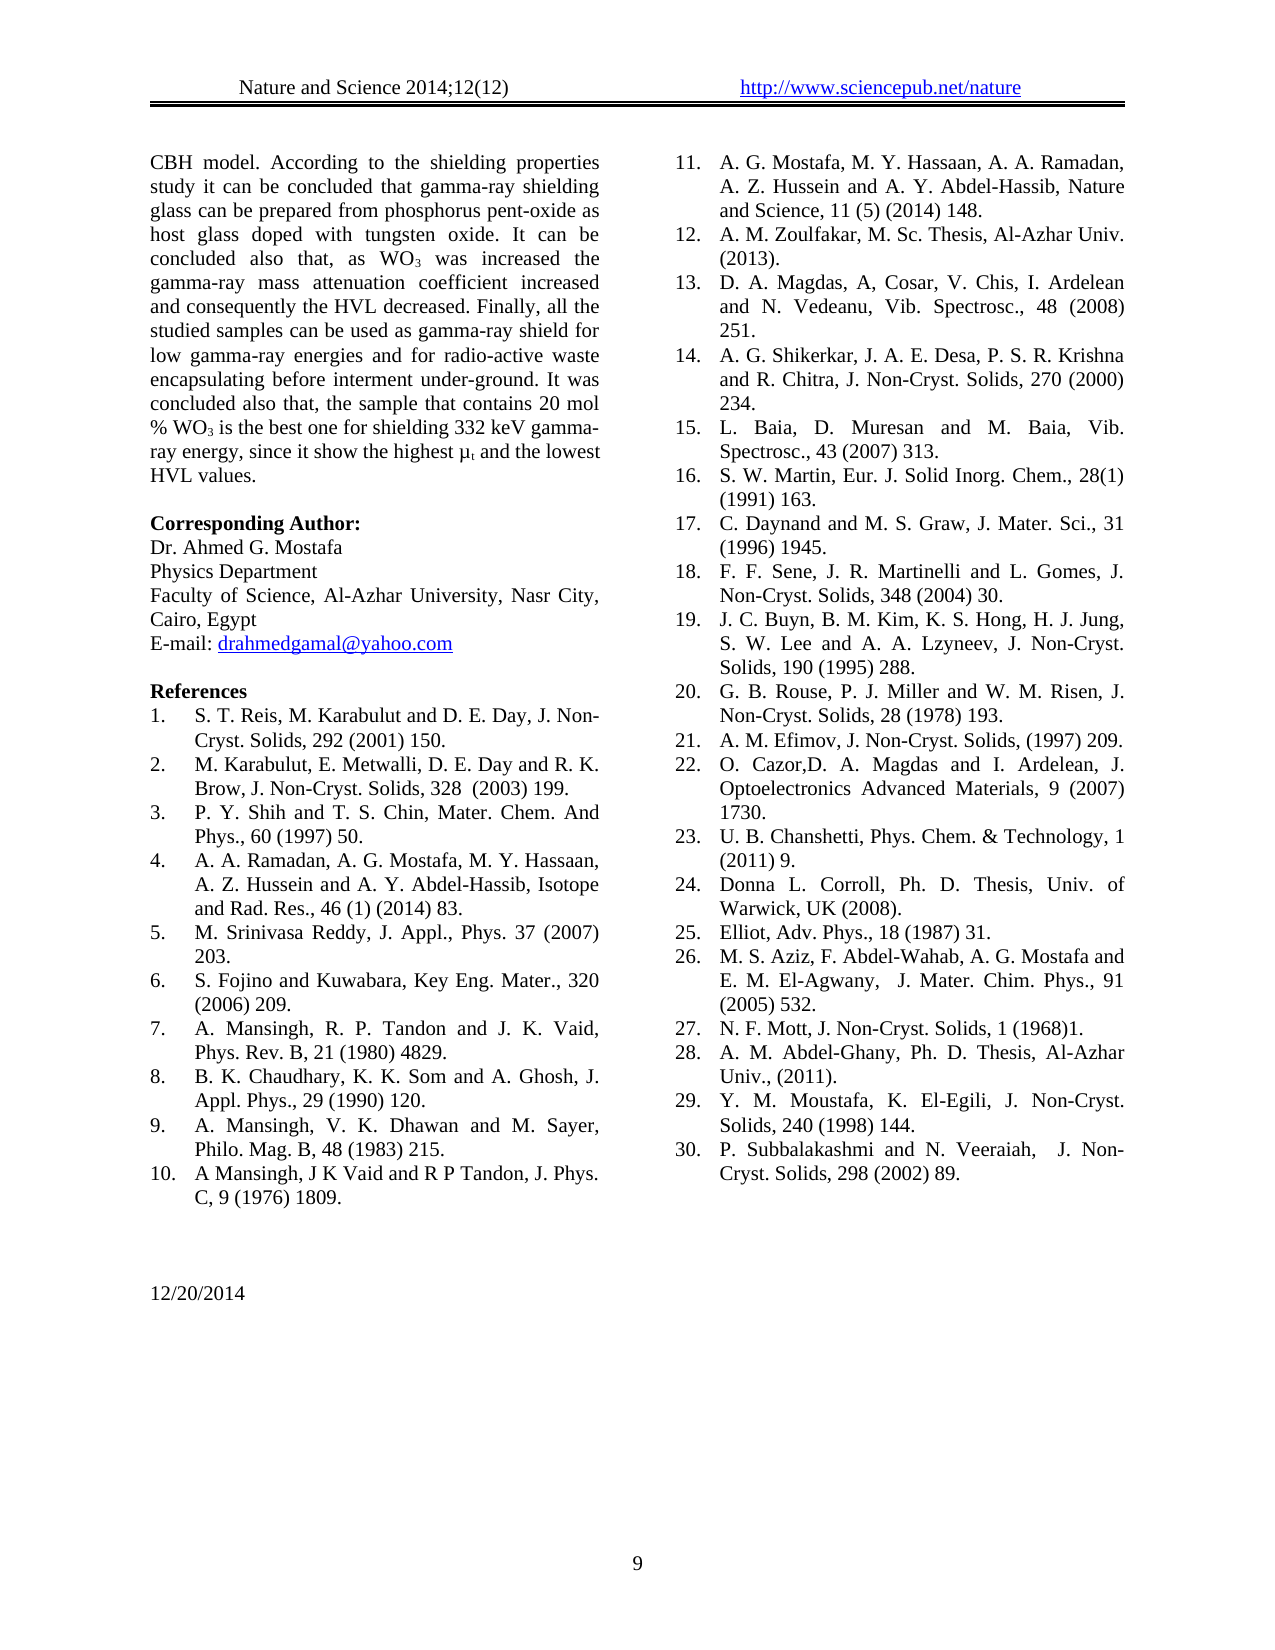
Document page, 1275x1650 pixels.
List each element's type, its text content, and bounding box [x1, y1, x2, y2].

list S. T. Reis, M. Karabulut and D. E. Day, J. Non-Cryst. Solids, 292 (2001) 150. [150, 703, 600, 752]
list J. C. Buyn, B. M. Kim, K. S. Hong, H. J. Jung, S. W. Lee and A. A. Lzyneev, J. Non-Cryst. Solids, 190 (1995) 288. [675, 607, 1125, 679]
list U. B. Chanshetti, Phys. Chem. & Technology, 1 (2011) 9. [675, 824, 1125, 872]
list B. K. Chaudhary, K. K. Som and A. Ghosh, J. Appl. Phys., 29 (1990) 120. [150, 1064, 600, 1112]
text Faculty of Science, Al-Azhar University, Nasr City, Cairo, Egypt [150, 583, 600, 631]
list Elliot, Adv. Phys., 18 (1987) 31. [675, 920, 1125, 944]
list Y. M. Moustafa, K. El-Egili, J. Non-Cryst. Solids, 240 (1998) 144. [675, 1088, 1125, 1137]
list A Mansingh, J K Vaid and R P Tandon, J. Phys. C, 9 (1976) 1809. [150, 1161, 600, 1209]
list C. Daynand and M. S. Graw, J. Mater. Sci., 31 (1996) 1945. [675, 511, 1125, 559]
list A. M. Efimov, J. Non-Cryst. Solids, (1997) 209. [675, 727, 1125, 752]
list A. M. Abdel-Ghany, Ph. D. Thesis, Al-Azhar Univ., (2011). [675, 1040, 1125, 1088]
list M. S. Aziz, F. Abdel-Wahab, A. G. Mostafa and E. M. El-Agwany, J. Mater. Chim. Phys., 91 (2005) 532. [675, 944, 1125, 1016]
text 12/20/2014 [150, 1281, 1125, 1305]
list G. B. Rouse, P. J. Miller and W. M. Risen, J. Non-Cryst. Solids, 28 (1978) 193. [675, 679, 1125, 727]
list A. G. Shikerkar, J. A. E. Desa, P. S. R. Krishna and R. Chitra, J. Non-Cryst. Solids, 270 (2000) 234. [675, 342, 1125, 415]
list P. Y. Shih and T. S. Chin, Mater. Chem. And Phys., 60 (1997) 50. [150, 800, 600, 848]
text Physics Department [150, 559, 600, 583]
list S. W. Martin, Eur. J. Solid Inorg. Chem., 28(1) (1991) 163. [675, 463, 1125, 511]
list F. F. Sene, J. R. Martinelli and L. Gomes, J. Non-Cryst. Solids, 348 (2004) 30. [675, 559, 1125, 607]
list D. A. Magdas, A, Cosar, V. Chis, I. Ardelean and N. Vedeanu, Vib. Spectrosc., 48 (2008) 251. [675, 270, 1125, 342]
text Dr. Ahmed G. Mostafa [150, 535, 600, 559]
text Corresponding Author: [150, 511, 600, 535]
list O. Cazor,D. A. Magdas and I. Ardelean, J. Optoelectronics Advanced Materials, 9 (2007) 1730. [675, 752, 1125, 824]
list A. A. Ramadan, A. G. Mostafa, M. Y. Hassaan, A. Z. Hussein and A. Y. Abdel-Hassib, Isotope and Rad. Res., 46 (1) (2014) 83. [150, 848, 600, 920]
list Donna L. Corroll, Ph. D. Thesis, Univ. of Warwick, UK (2008). [675, 872, 1125, 920]
list S. Fojino and Kuwabara, Key Eng. Mater., 320 (2006) 209. [150, 968, 600, 1016]
text References [150, 679, 600, 703]
text E-mail: drahmedgamal@yahoo.com [150, 631, 600, 655]
list A. G. Mostafa, M. Y. Hassaan, A. A. Ramadan, A. Z. Hussein and A. Y. Abdel-Hassib, Nature and Science, 11 (5) (2014) 148. [675, 150, 1125, 222]
list M. Karabulut, E. Metwalli, D. E. Day and R. K. Brow, J. Non-Cryst. Solids, 328 (2003) 199. [150, 752, 600, 800]
list P. Subbalakashmi and N. Veeraiah, J. Non-Cryst. Solids, 298 (2002) 89. [675, 1137, 1125, 1185]
list A. Mansingh, R. P. Tandon and J. K. Vaid, Phys. Rev. B, 21 (1980) 4829. [150, 1016, 600, 1064]
list M. Srinivasa Reddy, J. Appl., Phys. 37 (2007) 203. [150, 920, 600, 968]
list N. F. Mott, J. Non-Cryst. Solids, 1 (1968)1. [675, 1016, 1125, 1040]
list A. M. Zoulfakar, M. Sc. Thesis, Al-Azhar Univ. (2013). [675, 222, 1125, 270]
list L. Baia, D. Muresan and M. Baia, Vib. Spectrosc., 43 (2007) 313. [675, 415, 1125, 463]
list A. Mansingh, V. K. Dhawan and M. Sayer, Philo. Mag. B, 48 (1983) 215. [150, 1112, 600, 1161]
